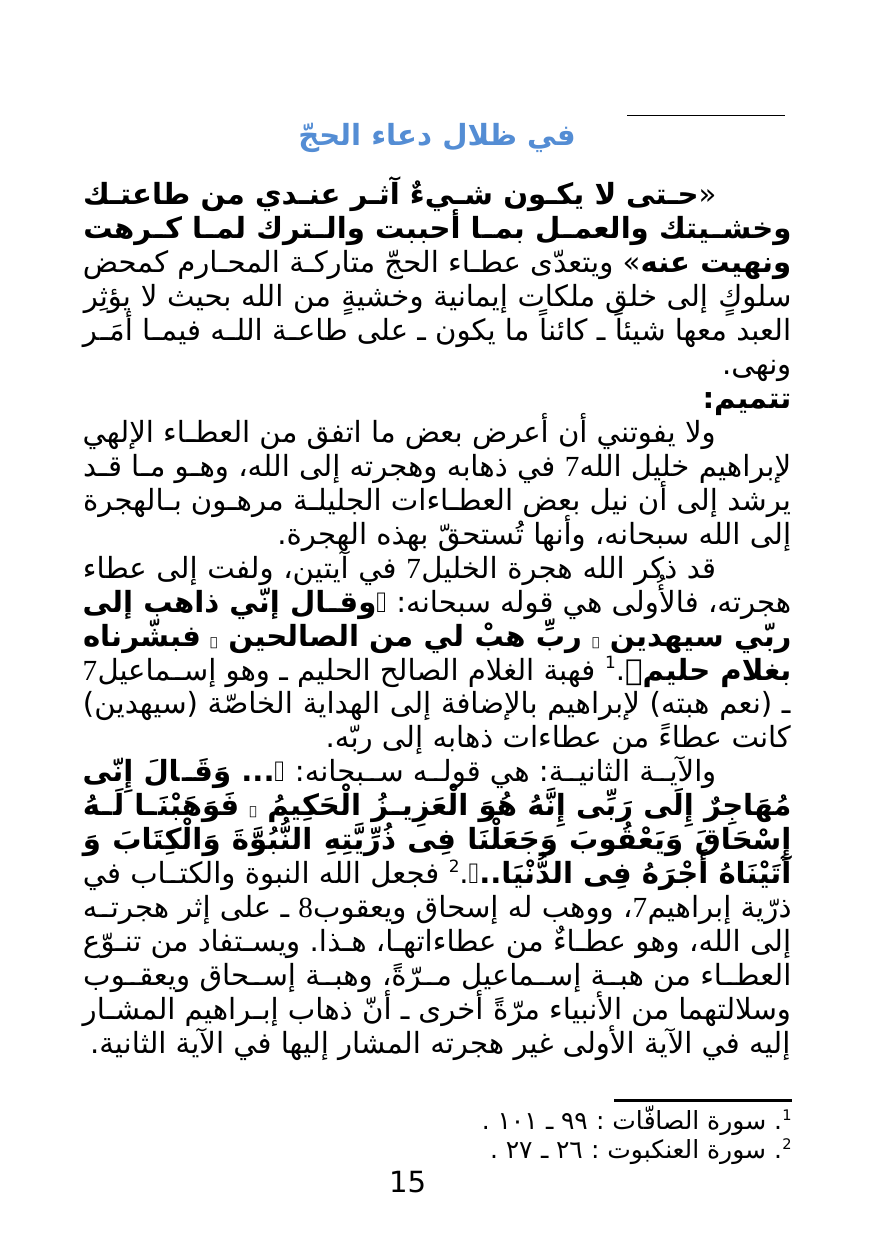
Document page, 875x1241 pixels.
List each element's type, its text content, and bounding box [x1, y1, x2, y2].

text ولا يفوتني أن أعرض بعض ما اتفق من العطاء الإلهي لإبراهيم خليل الله في ذهابه وهجرته إلى الله، وهو ما قد يرشد إلى أن نيل بعض العطاءات الجليلة مرهون بالهجرة إلى الله سبحانه، وأنها تُستحقّ بهذه الهجرة. [83, 415, 791, 551]
text تتميم: [83, 381, 791, 415]
text قد ذكر الله هجرة الخليل في آيتين، ولفت إلى عطاء هجرته، فالأُولى هي قوله سبحانه: وقال إنّي ذاهب إلى ربّي سيهدين ربِّ هبْ لي من الصالحين فبشّرناه بغلام حليم. فهبة الغلام الصالح الحليم ـ وهو إسماعيل ـ (نعم هبته) لإبراهيم بالإضافة إلى الهداية الخاصّة (سيهدين) كانت عطاءً من عطاءات ذهابه إلى ربّه. [83, 551, 791, 755]
text «حتى لا يكون شيءٌ آثر عندي من طاعتك وخشيتك والعمل بما أحببت والترك لما كرهت ونهيت عنه» ويتعدّى عطاء الحجّ متاركة المحارم كمحض سلوكٍ إلى خلق ملكات إيمانية وخشيةٍ من الله بحيث لا يؤثِر العبد معها شيئاً ـ كائناً ما يكون ـ على طاعة الله فيما أمَر ونهى. [83, 177, 791, 381]
text والآية الثانية: هي قوله سبحانه: ... وَقَالَ إِنّى مُهَاجِرٌ إِلَى رَبِّى إِنَّهُ هُوَ الْعَزِيزُ الْحَكِيمُ فَوَهَبْنَا لَهُ إِسْحَاقَ وَيَعْقُوبَ وَجَعَلْنَا فِى ذُرِّيَّتِهِ النُّبُوَّةَ وَالْكِتَابَ وَ آتَيْنَاهُ أَجْرَهُ فِى الدُّنْيَا... فجعل الله النبوة والكتاب في ذرّية إبراهيم، ووهب له إسحاق ويعقوب ـ على إثر هجرته إلى الله، وهو عطاءٌ من عطاءاتها، هذا. ويستفاد من تنوّع العطاء من هبة إسماعيل مرّةً، وهبة إسحاق ويعقوب وسلالتهما من الأنبياء مرّةً أخرى ـ أنّ ذهاب إبراهيم المشار إليه في الآية الأولى غير هجرته المشار إليها في الآية الثانية. [83, 755, 791, 1060]
